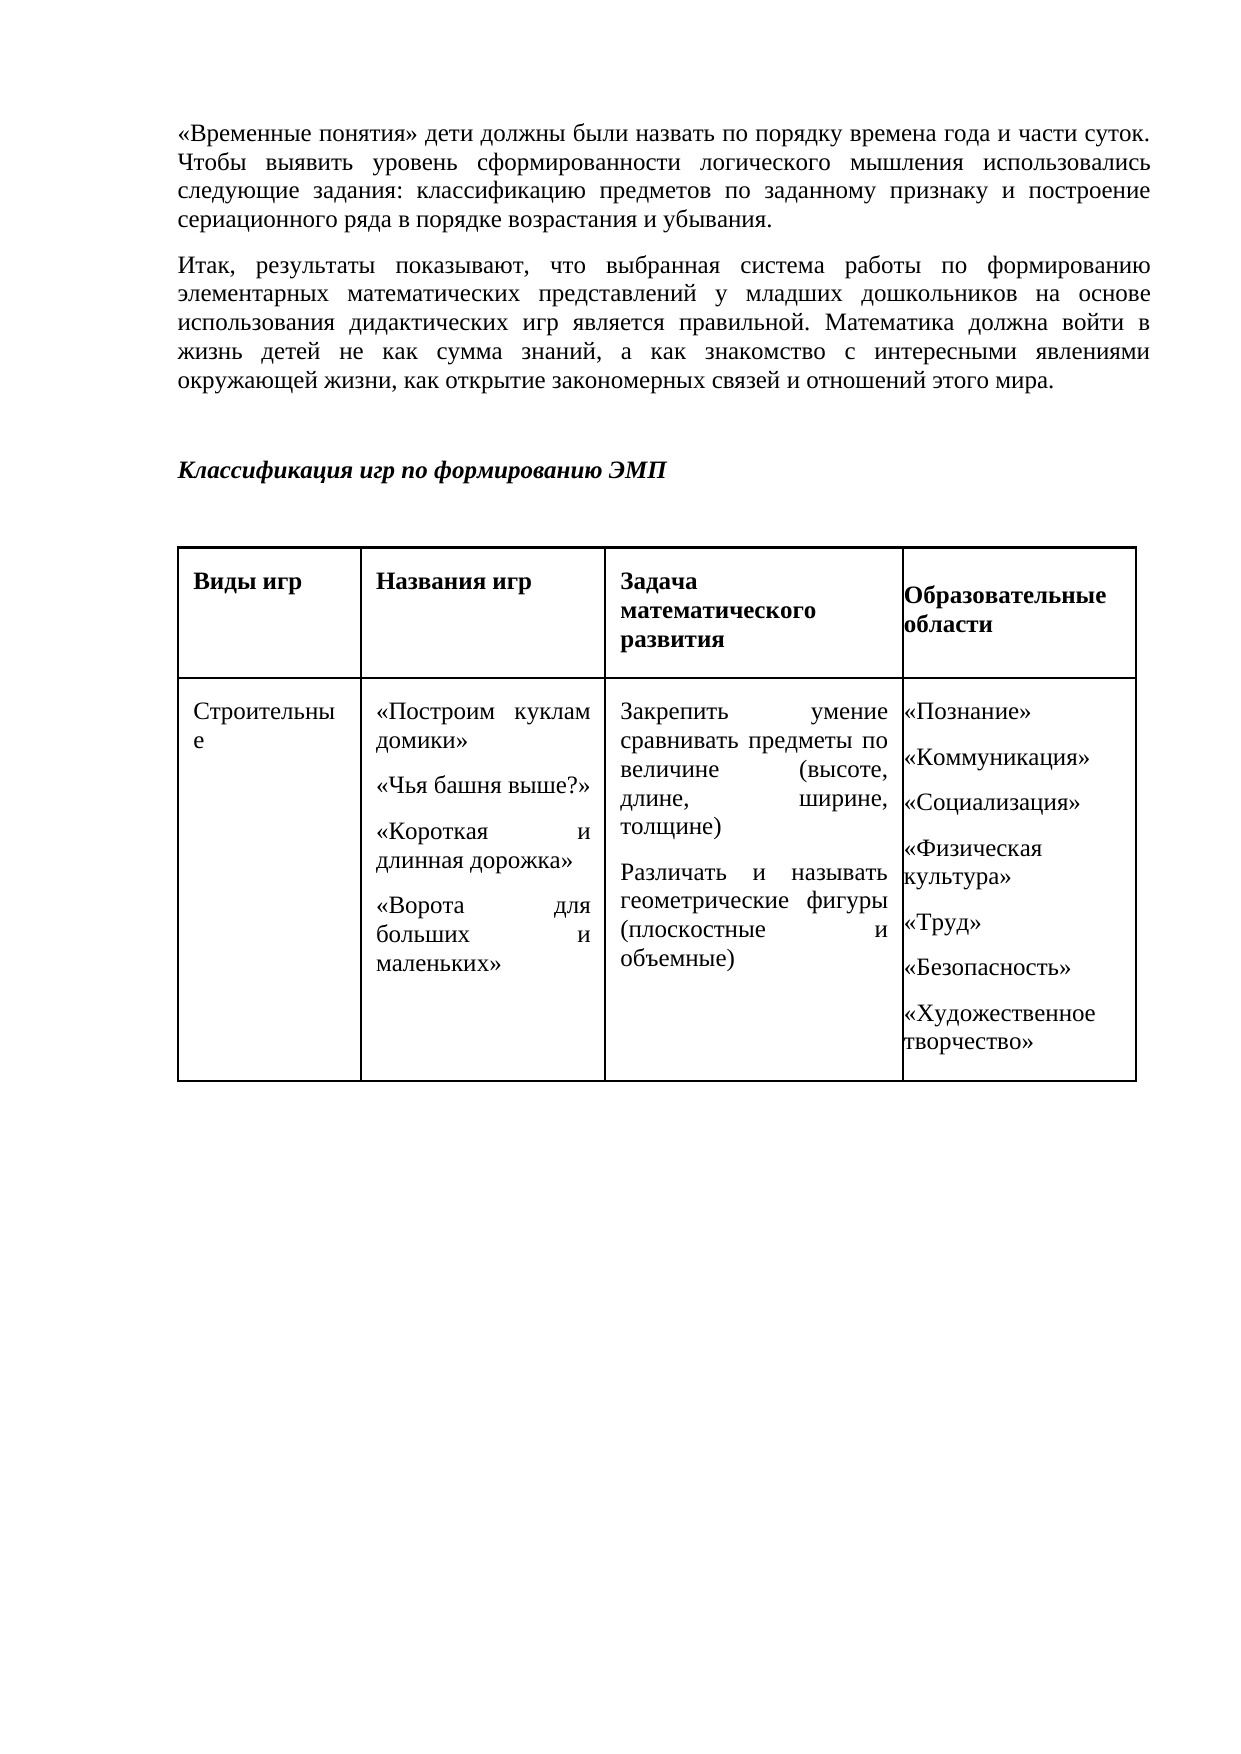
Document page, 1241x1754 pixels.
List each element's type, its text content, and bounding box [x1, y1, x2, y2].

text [177, 118, 1152, 233]
table_header Виды игр [179, 549, 360, 677]
text Классификация игр по формированию ЭМП [177, 456, 1152, 484]
table_header Названия игр [362, 549, 604, 677]
table_cell «Построим куклам домики» «Чья башня выше?» «Короткая и длинная дорожка» «Ворота для больших и маленьких» [362, 679, 604, 1079]
table_cell «Познание» «Коммуникация» «Социализация» «Физическая культура» «Труд» «Безопасность» «Художественное творчество» [904, 679, 1135, 1079]
table_header Задача математического развития [606, 549, 902, 677]
table_cell Строительные [179, 679, 360, 1079]
table_header Образовательные области [904, 549, 1135, 677]
text Итак, результаты показывают, что выбранная система работы по формированию элементарных математических представлений у младших дошкольников на основе использования дидактических игр является правильной. Математика должна войти в жизнь детей не как сумма знаний, а как знакомство с интересными явлениями окружающей жизни, как открытие закономерных связей и отношений этого мира. [177, 250, 1152, 393]
table_cell Закрепить умение сравнивать предметы по величине (высоте, длине, ширине, толщине) Различать и называть геометрические фигуры (плоскостные и объемные) [606, 679, 902, 1079]
